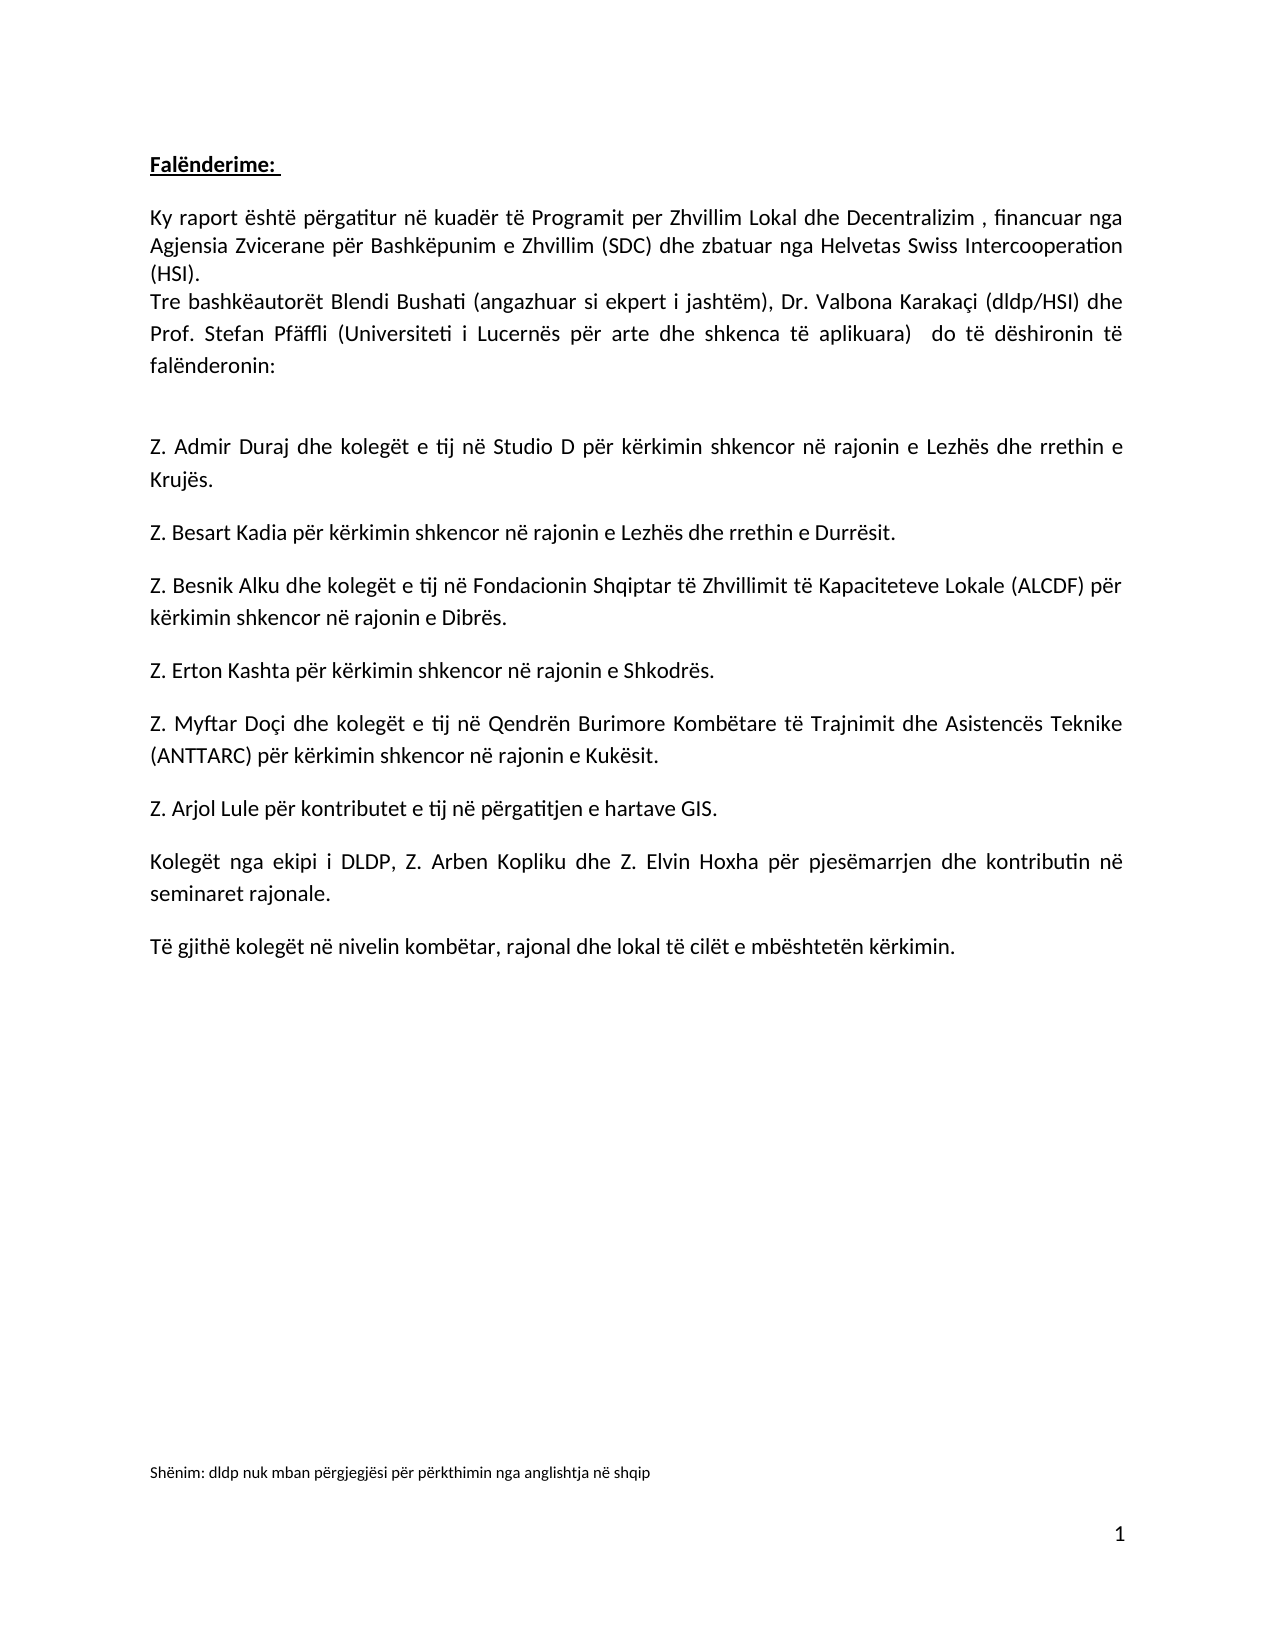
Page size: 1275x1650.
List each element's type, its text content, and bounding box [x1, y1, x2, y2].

text Z. Admir Duraj dhe kolegët e tij në Studio D për kërkimin shkencor në rajonin e Lezhës dhe rrethin e Krujës. [150, 432, 1125, 493]
text Kolegët nga ekipi i DLDP, Z. Arben Kopliku dhe Z. Elvin Hoxha për pjesëmarrjen dhe kontributin në seminaret rajonale. [150, 847, 1125, 907]
text Z. Arjol Lule për kontributet e tij në përgatitjen e hartave GIS. [150, 794, 1125, 822]
text Z. Erton Kashta për kërkimin shkencor në rajonin e Shkodrës. [150, 656, 1125, 684]
text Shënim: dldp nuk mban përgjegjësi për përkthimin nga anglishtja në shqip [150, 1463, 1125, 1483]
text Falënderime: [150, 150, 1125, 178]
text Tre bashkëautorët Blendi Bushati (angazhuar si ekpert i jashtëm), Dr. Valbona Karakaçi (dldp/HSI) dhe Prof. Stefan Pfäffli (Universiteti i Lucernës për arte dhe shkenca të aplikuara) do të dëshironin të falënderonin: [150, 287, 1125, 379]
text Të gjithë kolegët në nivelin kombëtar, rajonal dhe lokal të cilët e mbështetën kërkimin. [150, 932, 1125, 960]
text Z. Myftar Doçi dhe kolegët e tij në Qendrën Burimore Kombëtare të Trajnimit dhe Asistencës Teknike (ANTTARC) për kërkimin shkencor në rajonin e Kukësit. [150, 709, 1125, 769]
text Z. Besnik Alku dhe kolegët e tij në Fondacionin Shqiptar të Zhvillimit të Kapaciteteve Lokale (ALCDF) për kërkimin shkencor në rajonin e Dibrës. [150, 571, 1125, 631]
text Z. Besart Kadia për kërkimin shkencor në rajonin e Lezhës dhe rrethin e Durrësit. [150, 518, 1125, 546]
text Ky raport është përgatitur në kuadër të Programit per Zhvillim Lokal dhe Decentralizim , financuar nga Agjensia Zvicerane për Bashkëpunim e Zhvillim (SDC) dhe zbatuar nga Helvetas Swiss Intercooperation (HSI). [150, 203, 1125, 287]
